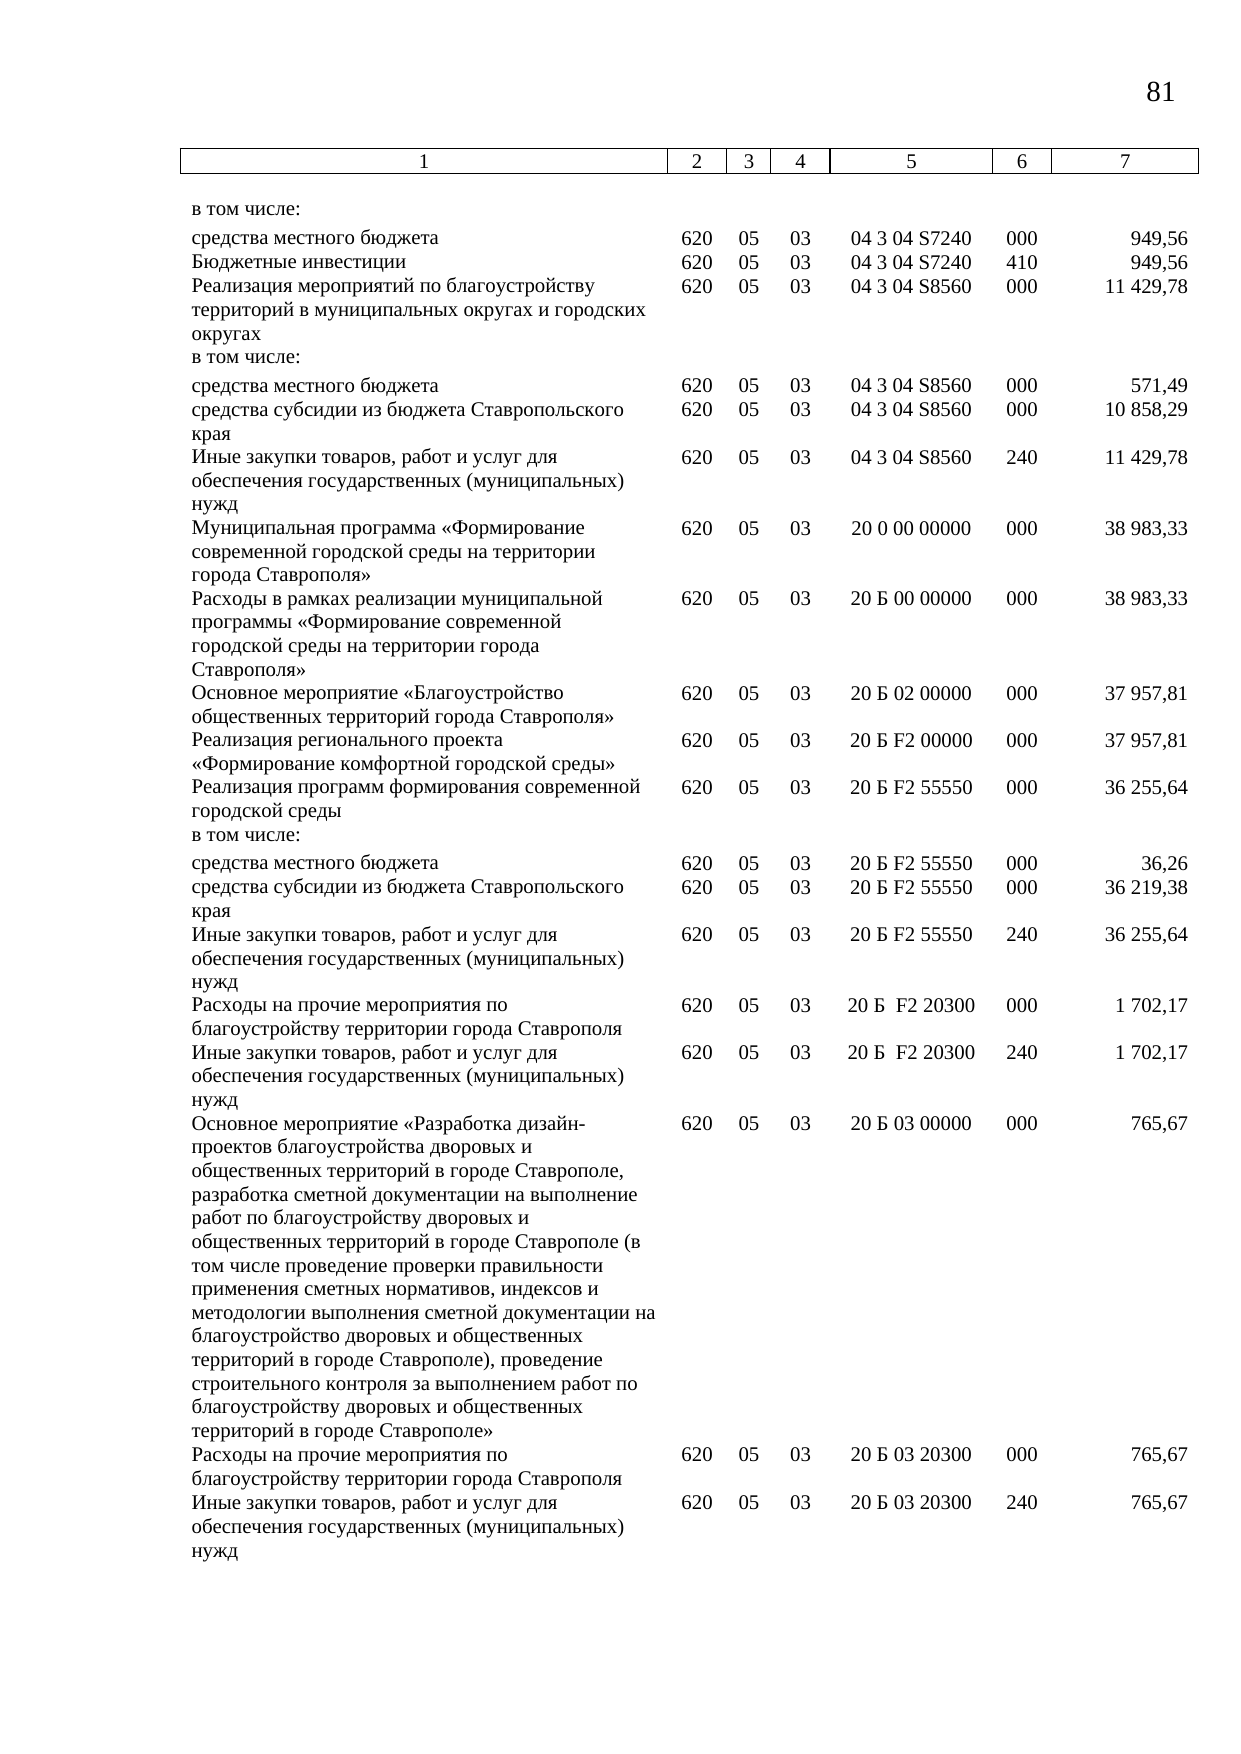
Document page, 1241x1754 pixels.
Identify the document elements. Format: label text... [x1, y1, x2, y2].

table_header 1 [181, 149, 667, 173]
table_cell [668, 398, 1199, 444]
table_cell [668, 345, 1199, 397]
table_header 2 [668, 149, 726, 173]
table_header 6 [993, 149, 1051, 173]
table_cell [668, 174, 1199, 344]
table_header 7 [1052, 149, 1198, 173]
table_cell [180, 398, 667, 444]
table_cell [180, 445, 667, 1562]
table_header 5 [831, 149, 992, 173]
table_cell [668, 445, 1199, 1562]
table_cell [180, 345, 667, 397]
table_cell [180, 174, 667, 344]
table_header 3 [727, 149, 770, 173]
table_header 4 [771, 149, 829, 173]
